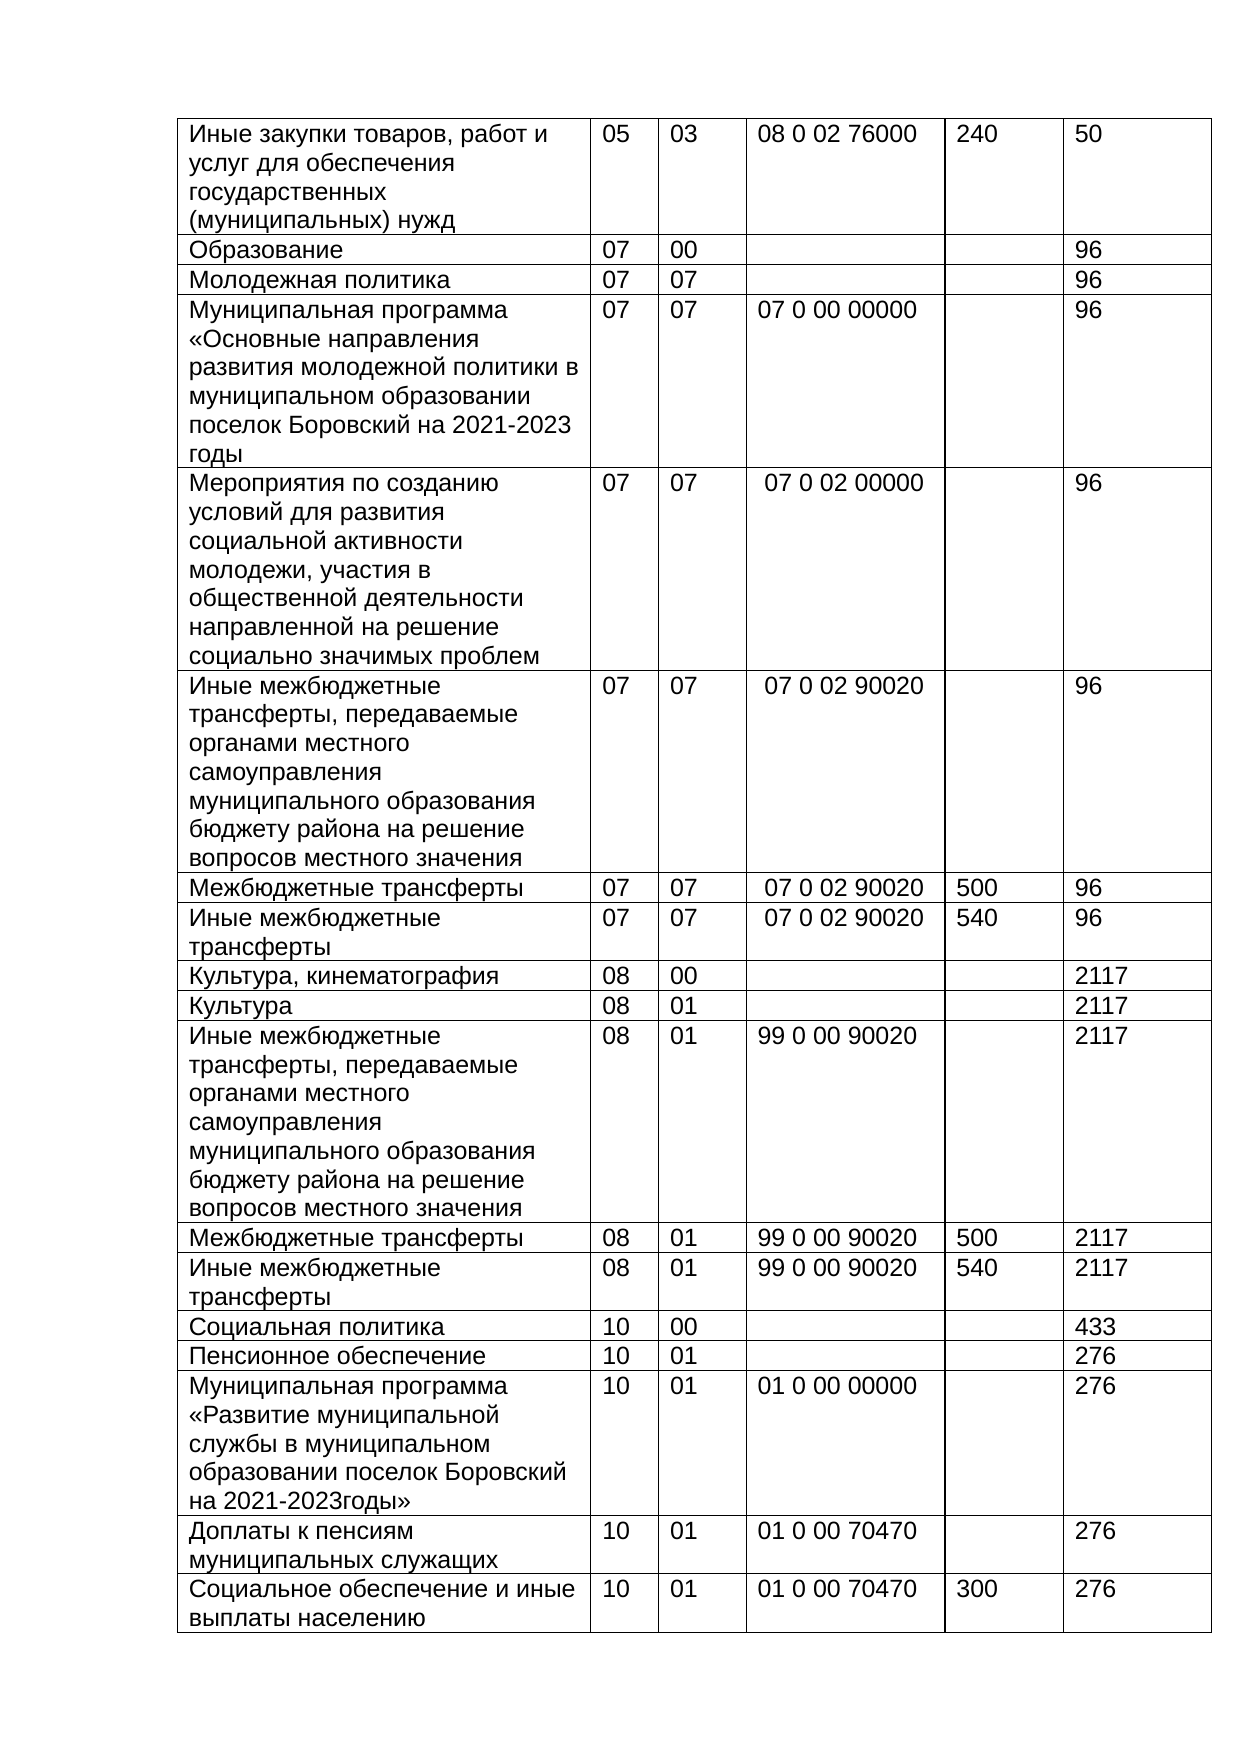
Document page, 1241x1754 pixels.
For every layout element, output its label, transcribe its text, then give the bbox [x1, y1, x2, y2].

table_cell 08 [591, 1021, 658, 1222]
table_cell Межбюджетные трансферты [178, 1223, 590, 1252]
table_cell Муниципальная программа «Развитие муниципальной службы в муниципальном образовании поселок Боровский на 2021-2023годы» [178, 1371, 590, 1515]
table_cell Межбюджетные трансферты [178, 873, 590, 902]
table_cell 07 [659, 468, 746, 669]
table_cell 07 [591, 873, 658, 902]
table_cell Доплаты к пенсиям муниципальных служащих [178, 1516, 590, 1573]
table_cell 96 [1064, 265, 1211, 294]
table_cell 99 0 00 90020 [747, 1021, 944, 1222]
table_cell 07 [659, 265, 746, 294]
table_cell 08 [591, 991, 658, 1020]
table_cell Муниципальная программа «Основные направления развития молодежной политики в муниципальном образовании поселок Боровский на 2021-2023 годы [178, 295, 590, 467]
table_cell 10 [591, 1311, 658, 1340]
table_cell Мероприятия по созданию условий для развития социальной активности молодежи, участия в общественной деятельности направленной на решение социально значимых проблем [178, 468, 590, 669]
table_cell 01 [659, 1223, 746, 1252]
table_cell 01 0 00 00000 [747, 1371, 944, 1515]
table_cell 433 [1064, 1311, 1211, 1340]
table_cell Иные межбюджетные трансферты, передаваемые органами местного самоуправления муниципального образования бюджету района на решение вопросов местного значения [178, 1021, 590, 1222]
table_cell [946, 1311, 1063, 1340]
table_cell [946, 1341, 1063, 1370]
table_cell [747, 991, 944, 1020]
table_cell 07 [591, 265, 658, 294]
table_cell Иные межбюджетные трансферты [178, 1253, 590, 1310]
table_cell 240 [946, 119, 1063, 234]
table_cell 276 [1064, 1371, 1211, 1515]
table_cell [747, 265, 944, 294]
table_cell 00 [659, 1311, 746, 1340]
table_cell [747, 961, 944, 990]
table_cell Иные закупки товаров, работ и услуг для обеспечения государственных (муниципальных) нужд [178, 119, 590, 234]
table_cell 99 0 00 90020 [747, 1223, 944, 1252]
table_cell 276 [1064, 1341, 1211, 1370]
table_cell Культура [178, 991, 590, 1020]
table_cell 00 [659, 235, 746, 264]
table_cell 50 [1064, 119, 1211, 234]
table_cell 540 [946, 903, 1063, 960]
table_cell 08 [591, 961, 658, 990]
table_cell Пенсионное обеспечение [178, 1341, 590, 1370]
table_cell 96 [1064, 295, 1211, 467]
table_cell 07 [591, 468, 658, 669]
table_cell [946, 1371, 1063, 1515]
table_cell 2117 [1064, 991, 1211, 1020]
table_cell 2117 [1064, 1253, 1211, 1310]
table_cell 96 [1064, 903, 1211, 960]
table_cell 07 [591, 671, 658, 872]
table_cell 10 [591, 1341, 658, 1370]
table_cell 96 [1064, 235, 1211, 264]
table_cell [946, 235, 1063, 264]
table_cell [946, 468, 1063, 669]
table_cell 01 [659, 1516, 746, 1573]
table_cell 00 [659, 961, 746, 990]
table_cell 10 [591, 1516, 658, 1573]
table_cell Иные межбюджетные трансферты [178, 903, 590, 960]
table_cell 2117 [1064, 1223, 1211, 1252]
table_cell 07 [659, 671, 746, 872]
table_cell 07 0 02 90020 [747, 903, 944, 960]
table_cell Социальная политика [178, 1311, 590, 1340]
table_cell 540 [946, 1253, 1063, 1310]
table_cell 276 [1064, 1516, 1211, 1573]
table_cell 08 [591, 1253, 658, 1310]
table_cell Молодежная политика [178, 265, 590, 294]
table_cell 500 [946, 873, 1063, 902]
table_cell 07 0 02 00000 [747, 468, 944, 669]
table_cell 10 [591, 1371, 658, 1515]
table_cell 08 0 02 76000 [747, 119, 944, 234]
table_cell [946, 961, 1063, 990]
table_cell [946, 671, 1063, 872]
table_cell 99 0 00 90020 [747, 1253, 944, 1310]
table_cell 96 [1064, 468, 1211, 669]
table_cell Культура, кинематография [178, 961, 590, 990]
table_cell [946, 991, 1063, 1020]
table_cell 2117 [1064, 961, 1211, 990]
table_cell 01 0 00 70470 [747, 1574, 944, 1632]
table_cell 300 [946, 1574, 1063, 1632]
table_cell [946, 295, 1063, 467]
table_cell Образование [178, 235, 590, 264]
table_cell 500 [946, 1223, 1063, 1252]
table_cell [747, 1341, 944, 1370]
table_cell 07 0 02 90020 [747, 873, 944, 902]
table_cell [946, 1516, 1063, 1573]
table_cell 276 [1064, 1574, 1211, 1632]
table_cell 05 [591, 119, 658, 234]
table_cell 96 [1064, 873, 1211, 902]
table_cell [747, 235, 944, 264]
table_cell 07 [591, 295, 658, 467]
table_cell 08 [591, 1223, 658, 1252]
table_cell 01 [659, 1021, 746, 1222]
table_cell [946, 1021, 1063, 1222]
table_cell 01 [659, 1341, 746, 1370]
table_cell 01 0 00 70470 [747, 1516, 944, 1573]
table_cell 07 0 00 00000 [747, 295, 944, 467]
table_cell 07 0 02 90020 [747, 671, 944, 872]
table_cell 07 [659, 903, 746, 960]
table_cell 07 [591, 235, 658, 264]
table_cell 01 [659, 1371, 746, 1515]
table_cell 96 [1064, 671, 1211, 872]
table_cell [946, 265, 1063, 294]
table_cell 07 [659, 873, 746, 902]
table_cell 01 [659, 1253, 746, 1310]
table_cell Социальное обеспечение и иные выплаты населению [178, 1574, 590, 1632]
table_cell [747, 1311, 944, 1340]
table_cell 2117 [1064, 1021, 1211, 1222]
table_cell 01 [659, 1574, 746, 1632]
table_cell 07 [591, 903, 658, 960]
table_cell 07 [659, 295, 746, 467]
table_cell 03 [659, 119, 746, 234]
table_cell Иные межбюджетные трансферты, передаваемые органами местного самоуправления муниципального образования бюджету района на решение вопросов местного значения [178, 671, 590, 872]
table_cell 10 [591, 1574, 658, 1632]
table_cell 01 [659, 991, 746, 1020]
